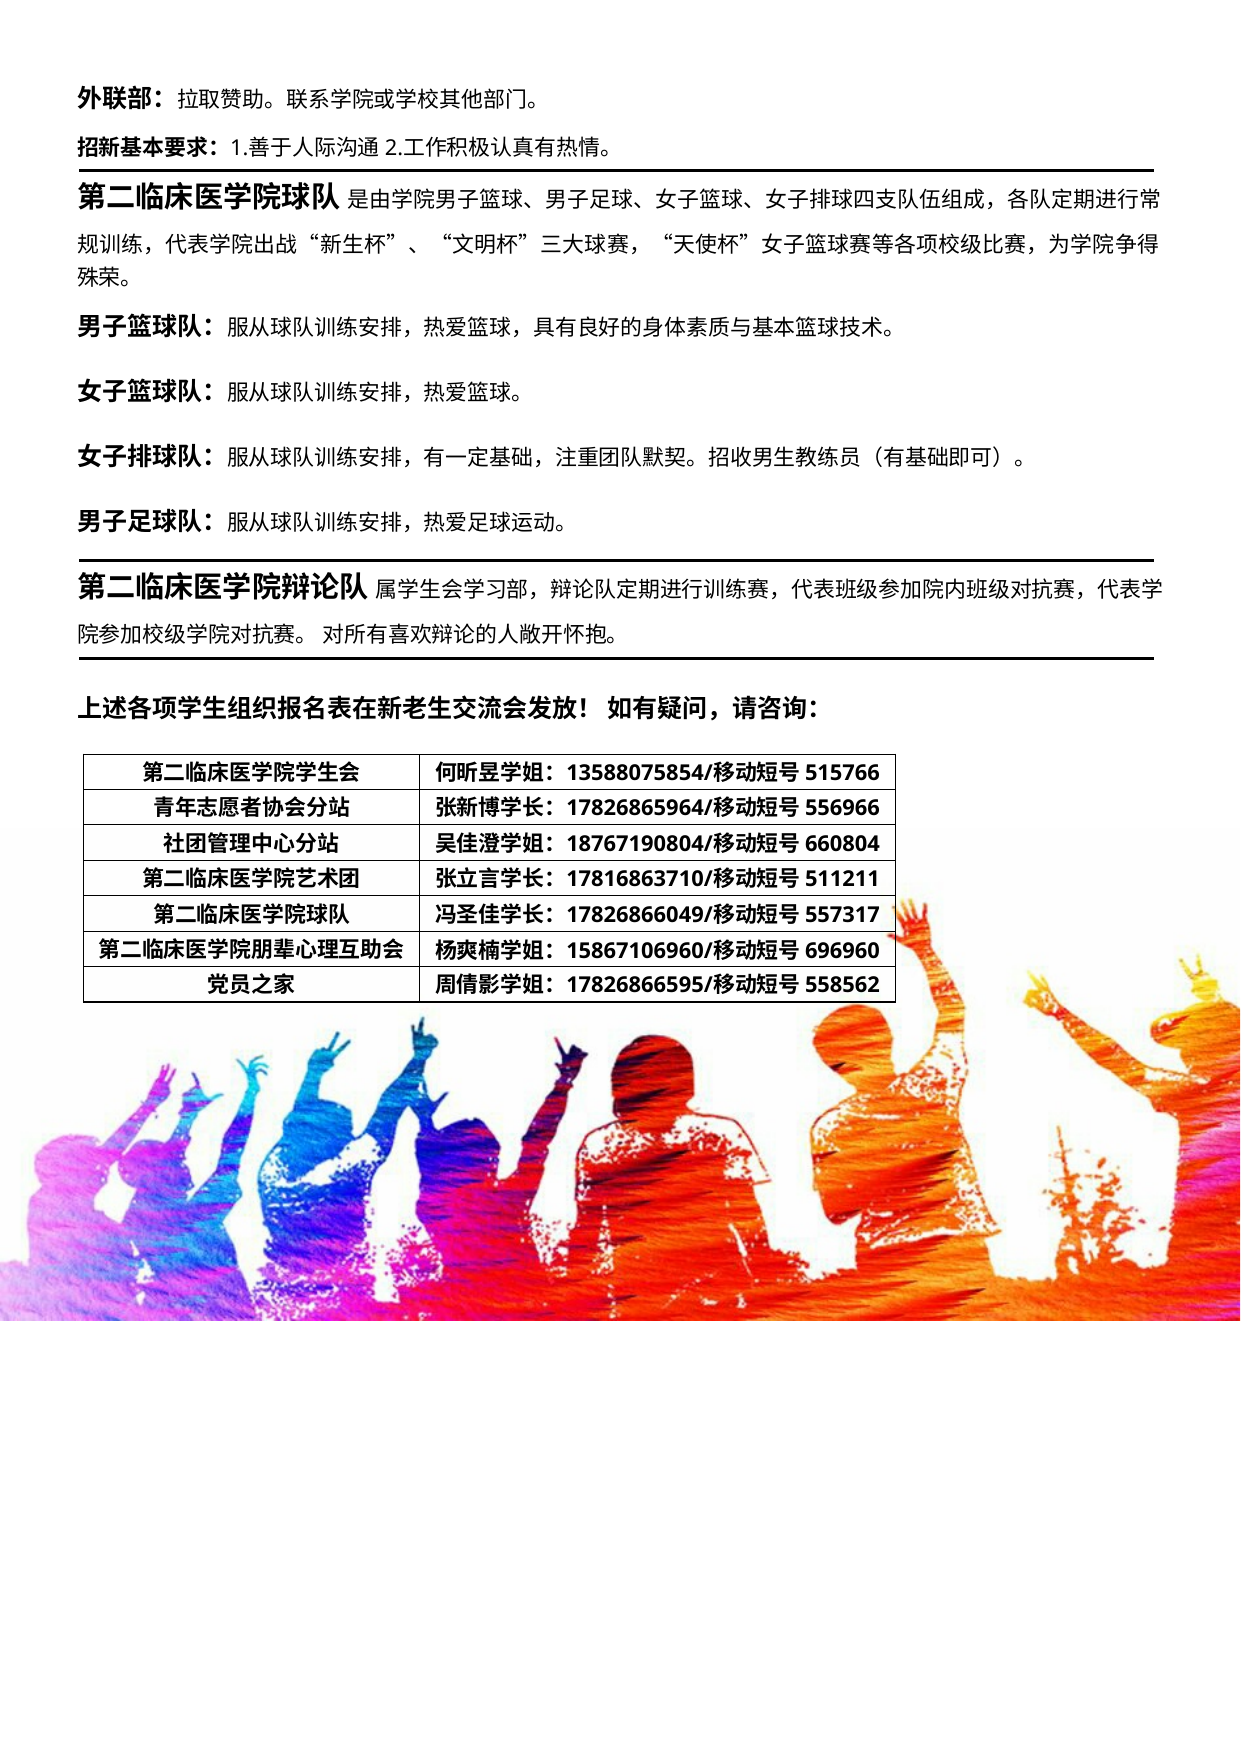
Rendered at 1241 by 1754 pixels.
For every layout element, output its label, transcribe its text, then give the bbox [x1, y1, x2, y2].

table_cell 青年志愿者协会分站 [84, 790, 419, 824]
table_header 第二临床医学院学生会 [84, 755, 419, 789]
table_cell 党员之家 [84, 967, 419, 1001]
table_header 何昕昱学姐：13588075854/移动短号515766 [420, 755, 895, 789]
text 女子排球队：服从球队训练安排，有一定基础，注重团队默契。招收男生教练员（有基础即可）。 [77, 422, 1163, 487]
table_cell 杨爽楠学姐：15867106960/移动短号696960 [420, 932, 895, 966]
text 第二临床医学院辩论队 属学生会学习部，辩论队定期进行训练赛，代表班级参加院内班级对抗赛，代表学院参加校级学院对抗赛。 对所有喜欢辩论的人敞开怀抱。 [77, 552, 1163, 649]
table_cell 周倩影学姐：17826866595/移动短号558562 [420, 967, 895, 1001]
text 女子篮球队：服从球队训练安排，热爱篮球。 [77, 357, 1163, 422]
table_cell 第二临床医学院朋辈心理互助会 [84, 932, 419, 966]
picture [0, 828, 1241, 1321]
text 男子篮球队：服从球队训练安排，热爱篮球，具有良好的身体素质与基本篮球技术。 [77, 292, 1163, 357]
table_cell 第二临床医学院艺术团 [84, 861, 419, 895]
text 第二临床医学院球队 是由学院男子篮球、男子足球、女子篮球、女子排球四支队伍组成，各队定期进行常规训练，代表学院出战“新生杯”、“文明杯”三大球赛，“天使杯”女子篮球赛等各项校级比赛，为学院争得殊荣。 [77, 162, 1163, 292]
text 上述各项学生组织报名表在新老生交流会发放！ 如有疑问，请咨询： [77, 674, 1163, 739]
table_cell 社团管理中心分站 [84, 825, 419, 860]
table_cell 张新博学长：17826865964/移动短号556966 [420, 790, 895, 824]
text 男子足球队：服从球队训练安排，热爱足球运动。 [77, 487, 1163, 552]
table_cell 吴佳澄学姐：18767190804/移动短号660804 [420, 825, 895, 860]
text 招新基本要求：1.善于人际沟通 2.工作积极认真有热情。 [77, 129, 1163, 162]
table_cell 第二临床医学院球队 [84, 896, 419, 931]
table_cell 冯圣佳学长：17826866049/移动短号557317 [420, 896, 895, 931]
table_cell 张立言学长：17816863710/移动短号511211 [420, 861, 895, 895]
text 外联部：拉取赞助。联系学院或学校其他部门。 [77, 64, 1163, 129]
